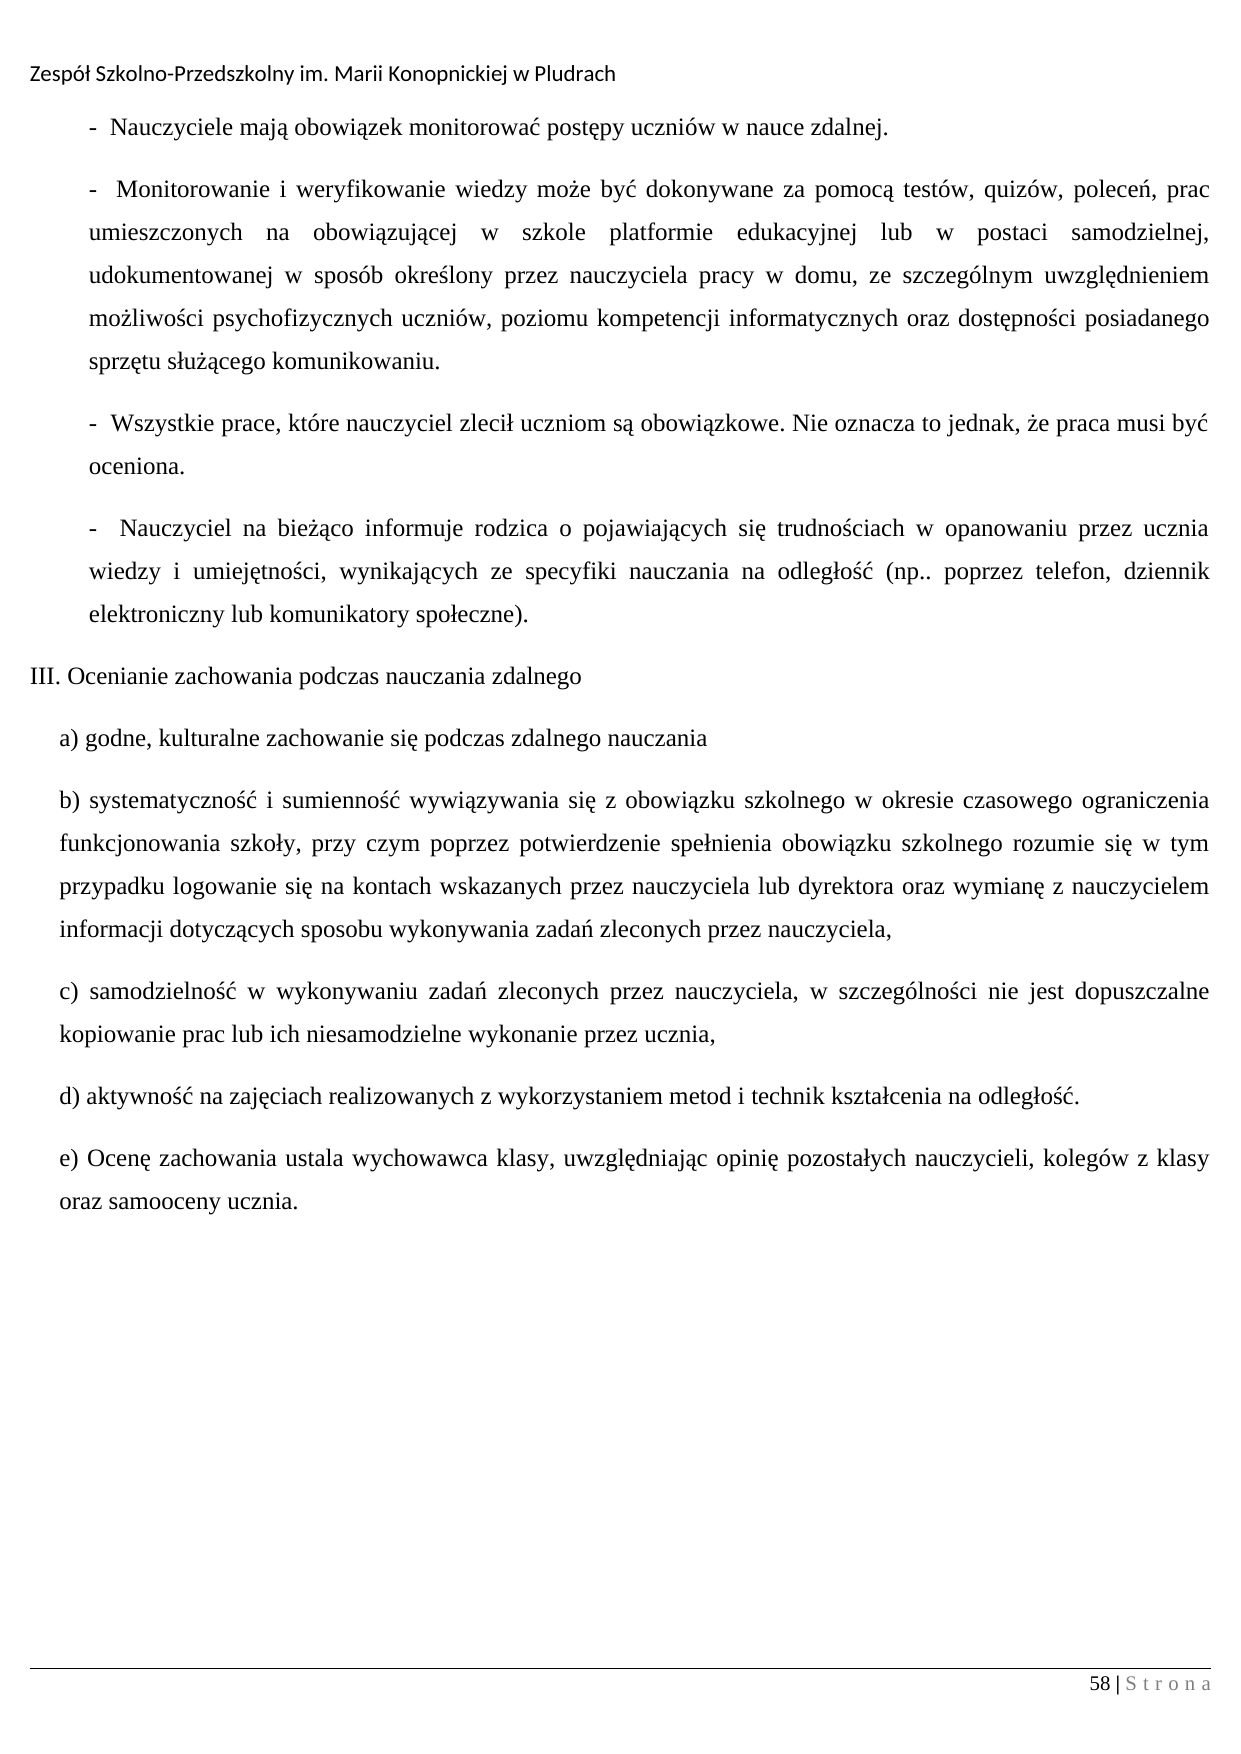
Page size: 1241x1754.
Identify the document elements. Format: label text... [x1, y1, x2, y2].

list III. Ocenianie zachowania podczas nauczania zdalnego [29, 661, 1211, 690]
list - Nauczyciele mają obowiązek monitorować postępy uczniów w nauce zdalnej. [89, 112, 1211, 141]
list d) aktywność na zajęciach realizowanych z wykorzystaniem metod i technik kształcenia na odległość. [59, 1081, 1211, 1110]
list - Nauczyciel na bieżąco informuje rodzica o pojawiających się trudnościach w opanowaniu przez ucznia wiedzy i umiejętności, wynikających ze specyfiki nauczania na odległość (np.. poprzez telefon, dziennik elektroniczny lub komunikatory społeczne). [89, 513, 1211, 628]
list a) godne, kulturalne zachowanie się podczas zdalnego nauczania [59, 723, 1211, 752]
list - Wszystkie prace, które nauczyciel zlecił uczniom są obowiązkowe. Nie oznacza to jednak, że praca musi być oceniona. [89, 408, 1211, 480]
list c) samodzielność w wykonywaniu zadań zleconych przez nauczyciela, w szczególności nie jest dopuszczalne kopiowanie prac lub ich niesamodzielne wykonanie przez ucznia, [59, 976, 1211, 1048]
list - Monitorowanie i weryfikowanie wiedzy może być dokonywane za pomocą testów, quizów, poleceń, prac umieszczonych na obowiązującej w szkole platformie edukacyjnej lub w postaci samodzielnej, udokumentowanej w sposób określony przez nauczyciela pracy w domu, ze szczególnym uwzględnieniem możliwości psychofizycznych uczniów, poziomu kompetencji informatycznych oraz dostępności posiadanego sprzętu służącego komunikowaniu. [89, 174, 1211, 375]
list b) systematyczność i sumienność wywiązywania się z obowiązku szkolnego w okresie czasowego ograniczenia funkcjonowania szkoły, przy czym poprzez potwierdzenie spełnienia obowiązku szkolnego rozumie się w tym przypadku logowanie się na kontach wskazanych przez nauczyciela lub dyrektora oraz wymianę z nauczycielem informacji dotyczących sposobu wykonywania zadań zleconych przez nauczyciela, [59, 785, 1211, 943]
list e) Ocenę zachowania ustala wychowawca klasy, uwzględniając opinię pozostałych nauczycieli, kolegów z klasy oraz samooceny ucznia. [59, 1143, 1211, 1215]
